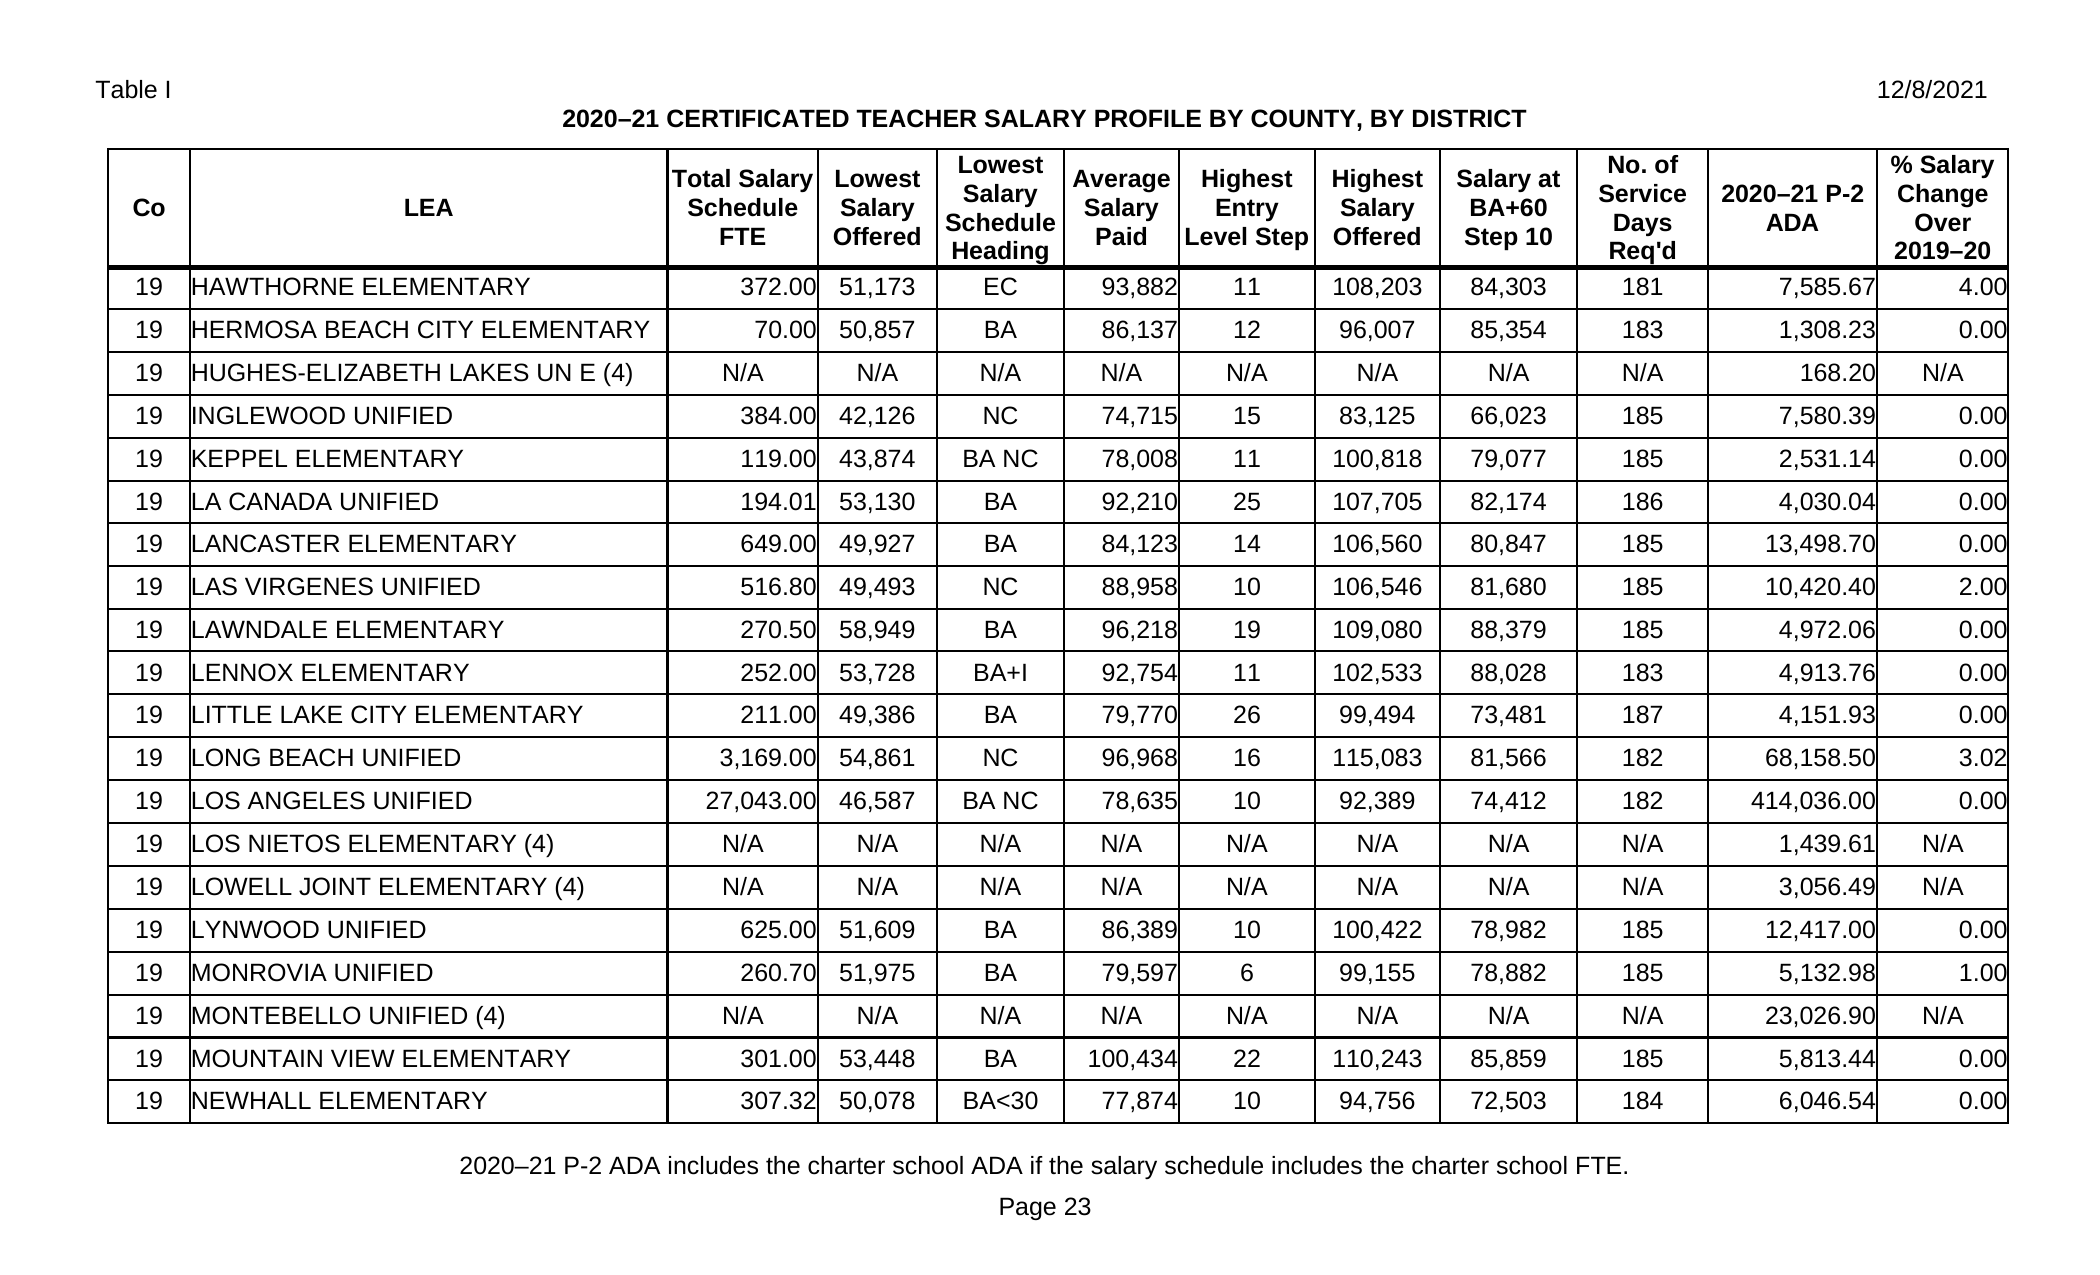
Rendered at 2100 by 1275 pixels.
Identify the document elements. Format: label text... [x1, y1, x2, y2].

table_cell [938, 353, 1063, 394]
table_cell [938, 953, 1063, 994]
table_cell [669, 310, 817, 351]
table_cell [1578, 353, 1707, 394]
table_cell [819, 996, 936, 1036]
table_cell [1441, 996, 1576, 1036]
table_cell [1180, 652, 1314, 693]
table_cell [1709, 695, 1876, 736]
table_header Total Salary Schedule FTE [669, 150, 817, 265]
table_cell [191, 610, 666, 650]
table_header 2020–21 P-2 ADA [1709, 150, 1876, 265]
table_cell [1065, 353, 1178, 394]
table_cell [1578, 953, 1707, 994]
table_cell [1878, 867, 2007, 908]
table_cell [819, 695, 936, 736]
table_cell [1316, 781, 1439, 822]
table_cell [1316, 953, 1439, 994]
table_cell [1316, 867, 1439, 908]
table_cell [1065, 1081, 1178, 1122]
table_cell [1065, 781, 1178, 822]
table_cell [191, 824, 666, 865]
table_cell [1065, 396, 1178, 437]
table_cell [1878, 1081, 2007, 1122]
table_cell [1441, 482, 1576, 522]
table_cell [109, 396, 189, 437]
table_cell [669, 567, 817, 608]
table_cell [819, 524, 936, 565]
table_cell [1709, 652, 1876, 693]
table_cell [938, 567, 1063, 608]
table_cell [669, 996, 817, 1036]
table_header Highest Salary Offered [1316, 150, 1439, 265]
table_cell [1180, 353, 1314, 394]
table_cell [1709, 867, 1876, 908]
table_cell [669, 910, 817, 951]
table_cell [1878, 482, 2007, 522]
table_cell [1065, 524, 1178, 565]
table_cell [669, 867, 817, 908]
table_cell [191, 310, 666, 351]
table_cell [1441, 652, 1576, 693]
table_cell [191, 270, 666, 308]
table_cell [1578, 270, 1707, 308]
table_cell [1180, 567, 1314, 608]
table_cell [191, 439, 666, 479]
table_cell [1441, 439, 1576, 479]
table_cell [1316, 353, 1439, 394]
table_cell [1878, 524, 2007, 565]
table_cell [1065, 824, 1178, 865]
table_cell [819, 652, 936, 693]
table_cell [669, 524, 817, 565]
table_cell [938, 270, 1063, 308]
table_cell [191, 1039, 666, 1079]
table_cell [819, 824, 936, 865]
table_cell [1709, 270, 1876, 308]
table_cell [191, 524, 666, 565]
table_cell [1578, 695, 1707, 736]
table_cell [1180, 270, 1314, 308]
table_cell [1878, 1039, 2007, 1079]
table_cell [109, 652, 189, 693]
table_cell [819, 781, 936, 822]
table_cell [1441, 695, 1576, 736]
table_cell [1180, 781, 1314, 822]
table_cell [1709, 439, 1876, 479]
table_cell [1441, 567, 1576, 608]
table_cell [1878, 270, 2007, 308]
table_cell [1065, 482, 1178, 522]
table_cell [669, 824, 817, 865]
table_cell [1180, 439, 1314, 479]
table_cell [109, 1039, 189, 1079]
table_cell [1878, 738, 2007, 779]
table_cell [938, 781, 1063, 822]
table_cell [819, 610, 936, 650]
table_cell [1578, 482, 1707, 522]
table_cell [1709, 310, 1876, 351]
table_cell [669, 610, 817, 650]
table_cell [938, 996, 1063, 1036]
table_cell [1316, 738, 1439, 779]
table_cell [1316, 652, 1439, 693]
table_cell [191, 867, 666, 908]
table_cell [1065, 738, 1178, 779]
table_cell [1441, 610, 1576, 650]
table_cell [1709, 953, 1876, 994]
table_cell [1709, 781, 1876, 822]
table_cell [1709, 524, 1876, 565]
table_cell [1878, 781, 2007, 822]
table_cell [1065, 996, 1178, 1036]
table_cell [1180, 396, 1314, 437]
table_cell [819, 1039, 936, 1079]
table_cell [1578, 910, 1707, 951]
table_header Co [109, 150, 189, 265]
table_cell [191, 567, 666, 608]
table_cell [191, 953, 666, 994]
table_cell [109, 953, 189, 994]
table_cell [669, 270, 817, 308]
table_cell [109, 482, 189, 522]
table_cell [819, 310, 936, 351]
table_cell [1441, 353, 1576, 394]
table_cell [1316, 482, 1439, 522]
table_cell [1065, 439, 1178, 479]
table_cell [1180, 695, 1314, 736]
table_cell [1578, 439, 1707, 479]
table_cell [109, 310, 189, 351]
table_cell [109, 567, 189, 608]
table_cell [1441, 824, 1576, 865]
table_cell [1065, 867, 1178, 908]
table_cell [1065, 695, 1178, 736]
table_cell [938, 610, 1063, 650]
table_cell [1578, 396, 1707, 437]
table_header % Salary Change Over 2019–20 [1878, 150, 2007, 265]
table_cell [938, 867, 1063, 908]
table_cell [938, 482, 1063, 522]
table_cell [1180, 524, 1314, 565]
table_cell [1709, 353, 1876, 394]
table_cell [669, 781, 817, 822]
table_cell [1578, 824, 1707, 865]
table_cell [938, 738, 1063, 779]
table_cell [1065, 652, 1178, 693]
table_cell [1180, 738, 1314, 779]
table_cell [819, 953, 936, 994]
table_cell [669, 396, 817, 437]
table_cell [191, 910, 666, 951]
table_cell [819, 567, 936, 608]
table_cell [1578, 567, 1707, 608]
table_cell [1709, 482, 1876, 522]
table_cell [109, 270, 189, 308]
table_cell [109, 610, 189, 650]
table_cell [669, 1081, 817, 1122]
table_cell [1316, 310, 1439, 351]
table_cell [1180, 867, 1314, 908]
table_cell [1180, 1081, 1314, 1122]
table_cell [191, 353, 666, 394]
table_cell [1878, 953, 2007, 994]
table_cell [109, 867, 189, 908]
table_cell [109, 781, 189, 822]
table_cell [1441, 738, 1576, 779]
table_header Lowest Salary Offered [819, 150, 936, 265]
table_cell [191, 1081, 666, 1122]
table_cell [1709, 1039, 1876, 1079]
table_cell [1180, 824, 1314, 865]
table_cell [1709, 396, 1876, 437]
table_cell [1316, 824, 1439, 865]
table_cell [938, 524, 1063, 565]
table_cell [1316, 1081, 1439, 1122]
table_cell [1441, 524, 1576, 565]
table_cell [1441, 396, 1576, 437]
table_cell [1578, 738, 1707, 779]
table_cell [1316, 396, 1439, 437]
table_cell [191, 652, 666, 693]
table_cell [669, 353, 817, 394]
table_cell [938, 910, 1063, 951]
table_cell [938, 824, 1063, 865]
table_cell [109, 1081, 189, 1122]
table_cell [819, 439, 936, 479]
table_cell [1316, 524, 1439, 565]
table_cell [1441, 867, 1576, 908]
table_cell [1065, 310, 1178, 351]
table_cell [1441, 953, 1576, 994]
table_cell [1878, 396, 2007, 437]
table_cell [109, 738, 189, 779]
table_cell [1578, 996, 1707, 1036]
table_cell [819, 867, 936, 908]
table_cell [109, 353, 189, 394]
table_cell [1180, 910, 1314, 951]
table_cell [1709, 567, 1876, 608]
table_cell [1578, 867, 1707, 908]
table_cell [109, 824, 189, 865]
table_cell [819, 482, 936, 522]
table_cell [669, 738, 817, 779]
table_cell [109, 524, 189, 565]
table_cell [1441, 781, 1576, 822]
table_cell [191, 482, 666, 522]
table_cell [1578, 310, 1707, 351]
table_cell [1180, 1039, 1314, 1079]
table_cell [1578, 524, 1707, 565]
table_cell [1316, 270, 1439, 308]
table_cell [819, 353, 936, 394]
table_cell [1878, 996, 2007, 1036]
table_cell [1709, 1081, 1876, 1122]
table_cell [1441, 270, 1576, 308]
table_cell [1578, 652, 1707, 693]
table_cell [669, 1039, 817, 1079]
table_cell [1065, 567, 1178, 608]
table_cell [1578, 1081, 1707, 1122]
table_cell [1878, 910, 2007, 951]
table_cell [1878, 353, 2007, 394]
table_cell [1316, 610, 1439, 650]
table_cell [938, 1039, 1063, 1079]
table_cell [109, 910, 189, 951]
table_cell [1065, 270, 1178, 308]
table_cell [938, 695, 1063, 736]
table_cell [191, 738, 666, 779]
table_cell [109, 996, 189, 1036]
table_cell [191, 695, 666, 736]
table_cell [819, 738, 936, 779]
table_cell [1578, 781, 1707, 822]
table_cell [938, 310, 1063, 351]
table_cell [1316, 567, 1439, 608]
table_header Highest Entry Level Step [1180, 150, 1314, 265]
table_header LEA [191, 150, 666, 265]
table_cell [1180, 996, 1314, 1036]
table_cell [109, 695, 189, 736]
table_header No. of Service Days Req'd [1578, 150, 1707, 265]
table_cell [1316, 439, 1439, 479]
table_header Salary at BA+60 Step 10 [1441, 150, 1576, 265]
table_header Lowest Salary ScheduleHeading [938, 150, 1063, 265]
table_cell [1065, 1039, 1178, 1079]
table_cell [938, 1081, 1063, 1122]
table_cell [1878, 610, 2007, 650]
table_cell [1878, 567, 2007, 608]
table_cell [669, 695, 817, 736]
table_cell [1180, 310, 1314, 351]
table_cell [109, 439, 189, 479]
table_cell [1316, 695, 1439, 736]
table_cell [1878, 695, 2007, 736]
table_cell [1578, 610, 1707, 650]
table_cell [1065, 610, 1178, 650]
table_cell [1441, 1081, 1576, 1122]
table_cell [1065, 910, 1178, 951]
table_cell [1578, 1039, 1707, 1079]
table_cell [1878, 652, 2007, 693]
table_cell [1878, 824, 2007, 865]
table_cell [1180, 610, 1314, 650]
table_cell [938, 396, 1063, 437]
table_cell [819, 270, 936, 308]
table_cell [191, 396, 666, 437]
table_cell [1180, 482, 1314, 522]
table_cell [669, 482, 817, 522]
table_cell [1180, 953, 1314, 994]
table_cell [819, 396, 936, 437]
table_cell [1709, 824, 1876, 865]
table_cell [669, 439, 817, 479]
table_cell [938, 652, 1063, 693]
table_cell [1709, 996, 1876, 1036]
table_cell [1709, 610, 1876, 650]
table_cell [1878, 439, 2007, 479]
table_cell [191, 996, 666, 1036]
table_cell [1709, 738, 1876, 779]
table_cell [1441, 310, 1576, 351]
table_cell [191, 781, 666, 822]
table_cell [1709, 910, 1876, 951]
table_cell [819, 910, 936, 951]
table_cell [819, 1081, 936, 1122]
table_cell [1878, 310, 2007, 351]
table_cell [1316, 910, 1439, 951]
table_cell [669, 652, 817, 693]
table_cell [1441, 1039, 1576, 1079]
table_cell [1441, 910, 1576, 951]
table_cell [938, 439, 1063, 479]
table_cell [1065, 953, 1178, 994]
table_header Average Salary Paid [1065, 150, 1178, 265]
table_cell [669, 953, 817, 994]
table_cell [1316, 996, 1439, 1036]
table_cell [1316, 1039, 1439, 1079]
